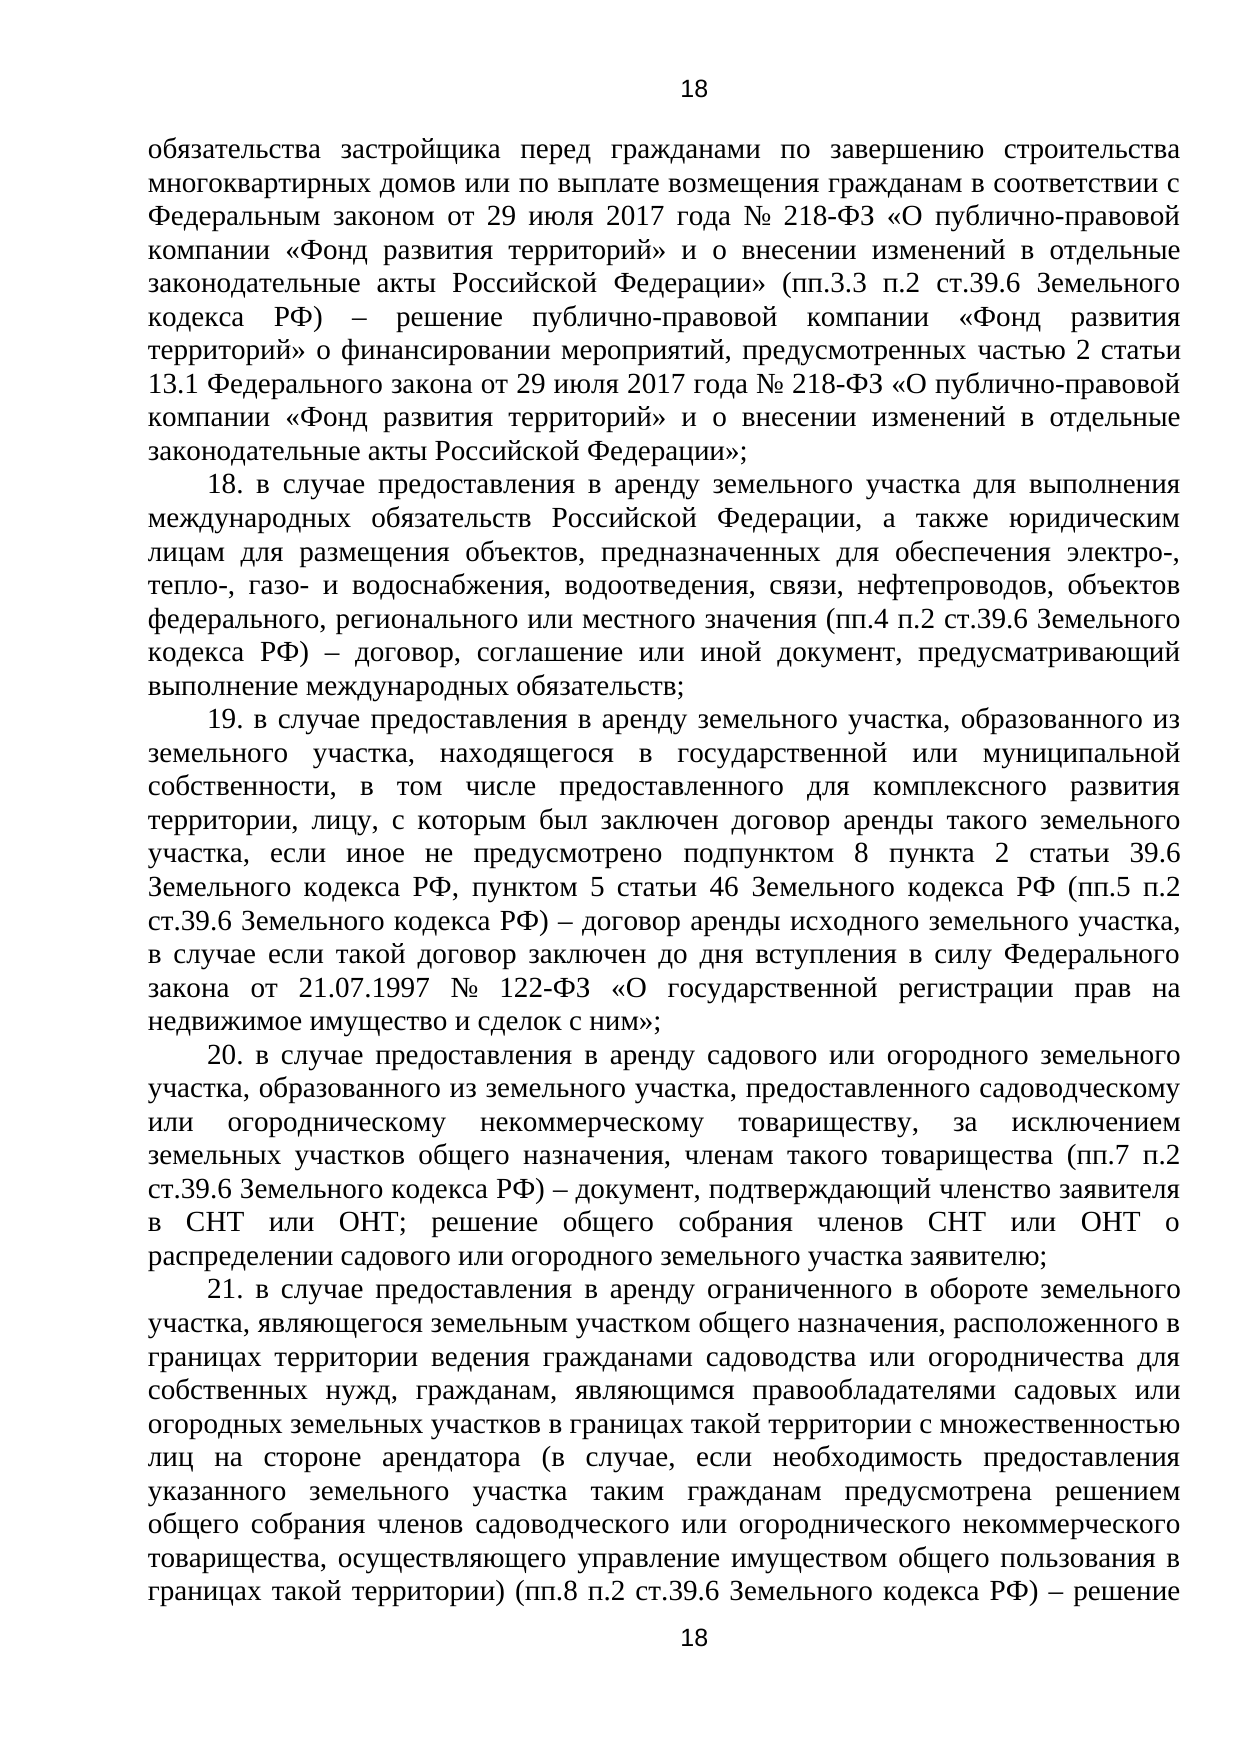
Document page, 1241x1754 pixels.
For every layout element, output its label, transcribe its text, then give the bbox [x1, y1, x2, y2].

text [148, 1272, 1181, 1607]
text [148, 131, 1181, 467]
text 20. в случае предоставления в аренду садового или огородного земельного участка, образованного из земельного участка, предоставленного садоводческому или огородническому некоммерческому товариществу, за исключением земельных участков общего назначения, членам такого товарищества (пп.7 п.2 ст.39.6 Земельного кодекса РФ) – документ, подтверждающий членство заявителя в СНТ или ОНТ; решение общего собрания членов СНТ или ОНТ о распределении садового или огородного земельного участка заявителю; [148, 1037, 1181, 1272]
text 18. в случае предоставления в аренду земельного участка для выполнения международных обязательств Российской Федерации, а также юридическим лицам для размещения объектов, предназначенных для обеспечения электро-, тепло-, газо- и водоснабжения, водоотведения, связи, нефтепроводов, объектов федерального, регионального или местного значения (пп.4 п.2 ст.39.6 Земельного кодекса РФ) – договор, соглашение или иной документ, предусматривающий выполнение международных обязательств; [148, 467, 1181, 701]
text 19. в случае предоставления в аренду земельного участка, образованного из земельного участка, находящегося в государственной или муниципальной собственности, в том числе предоставленного для комплексного развития территории, лицу, с которым был заключен договор аренды такого земельного участка, если иное не предусмотрено подпунктом 8 пункта 2 статьи 39.6 Земельного кодекса РФ, пунктом 5 статьи 46 Земельного кодекса РФ (пп.5 п.2 ст.39.6 Земельного кодекса РФ) – договор аренды исходного земельного участка, в случае если такой договор заключен до дня вступления в силу Федерального закона от 21.07.1997 № 122-ФЗ «О государственной регистрации прав на недвижимое имущество и сделок с ним»; [148, 701, 1181, 1037]
